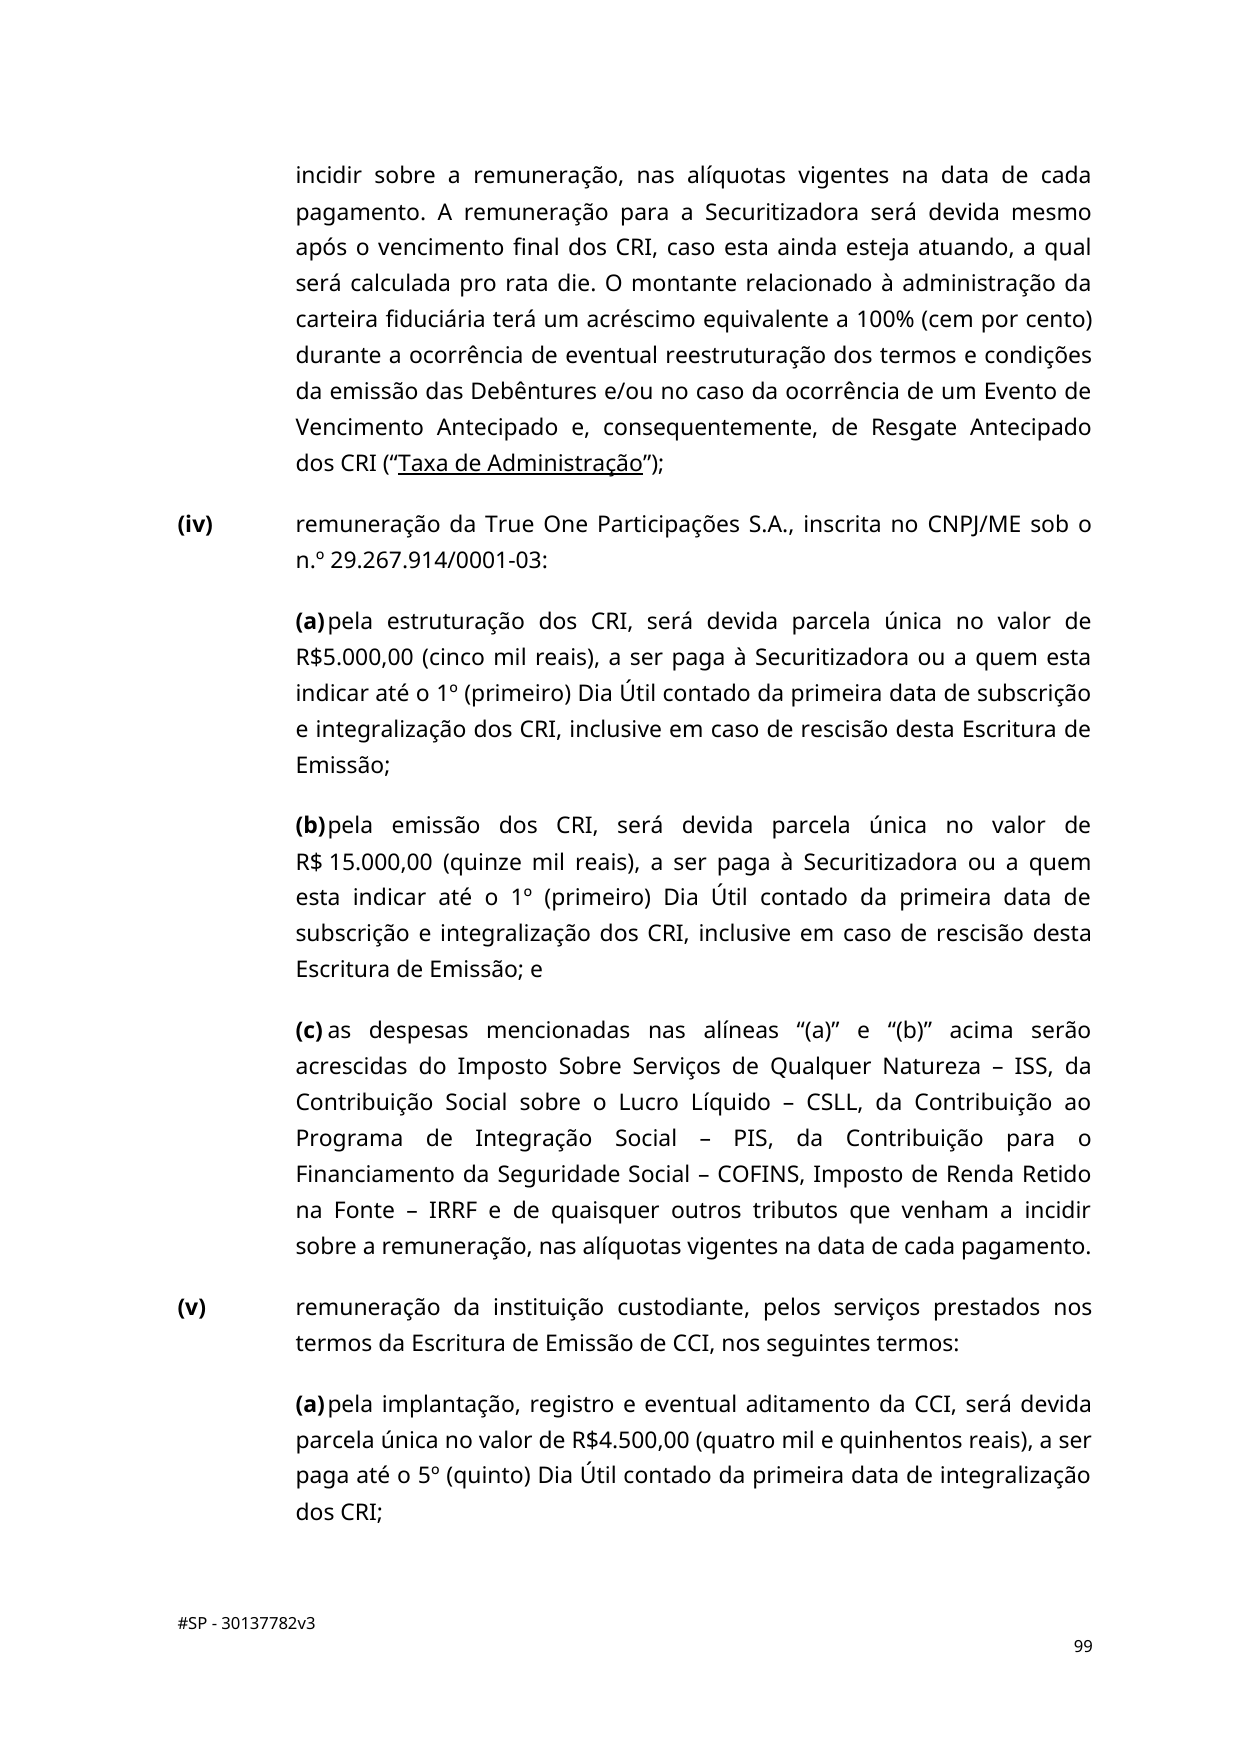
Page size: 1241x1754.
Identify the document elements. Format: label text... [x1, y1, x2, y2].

list as despesas mencionadas nas alíneas “(a)” e “(b)” acima serão acrescidas do Imposto Sobre Serviços de Qualquer Natureza – ISS, da Contribuição Social sobre o Lucro Líquido – CSLL, da Contribuição ao Programa de Integração Social – PIS, da Contribuição para o Financiamento da Seguridade Social – COFINS, Imposto de Renda Retido na Fonte – IRRF e de quaisquer outros tributos que venham a incidir sobre a remuneração, nas alíquotas vigentes na data de cada pagamento. [295, 1014, 1092, 1261]
list pela implantação, registro e eventual aditamento da CCI, será devida parcela única no valor de R$4.500,00 (quatro mil e quinhentos reais), a ser paga até o 5º (quinto) Dia Útil contado da primeira data de integralização dos CRI; [295, 1388, 1092, 1527]
list pela emissão dos CRI, será devida parcela única no valor de R$ 15.000,00 (quinze mil reais), a ser paga à Securitizadora ou a quem esta indicar até o 1º (primeiro) Dia Útil contado da primeira data de subscrição e integralização dos CRI, inclusive em caso de rescisão desta Escritura de Emissão; e [295, 809, 1092, 984]
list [177, 159, 1092, 478]
list pela estruturação dos CRI, será devida parcela única no valor de R$5.000,00 (cinco mil reais), a ser paga à Securitizadora ou a quem esta indicar até o 1º (primeiro) Dia Útil contado da primeira data de subscrição e integralização dos CRI, inclusive em caso de rescisão desta Escritura de Emissão; [295, 605, 1092, 780]
list remuneração da True One Participações S.A., inscrita no CNPJ/ME sob o n.º 29.267.914/0001-03: [177, 508, 1092, 575]
list remuneração da instituição custodiante, pelos serviços prestados nos termos da Escritura de Emissão de CCI, nos seguintes termos: [177, 1291, 1092, 1358]
